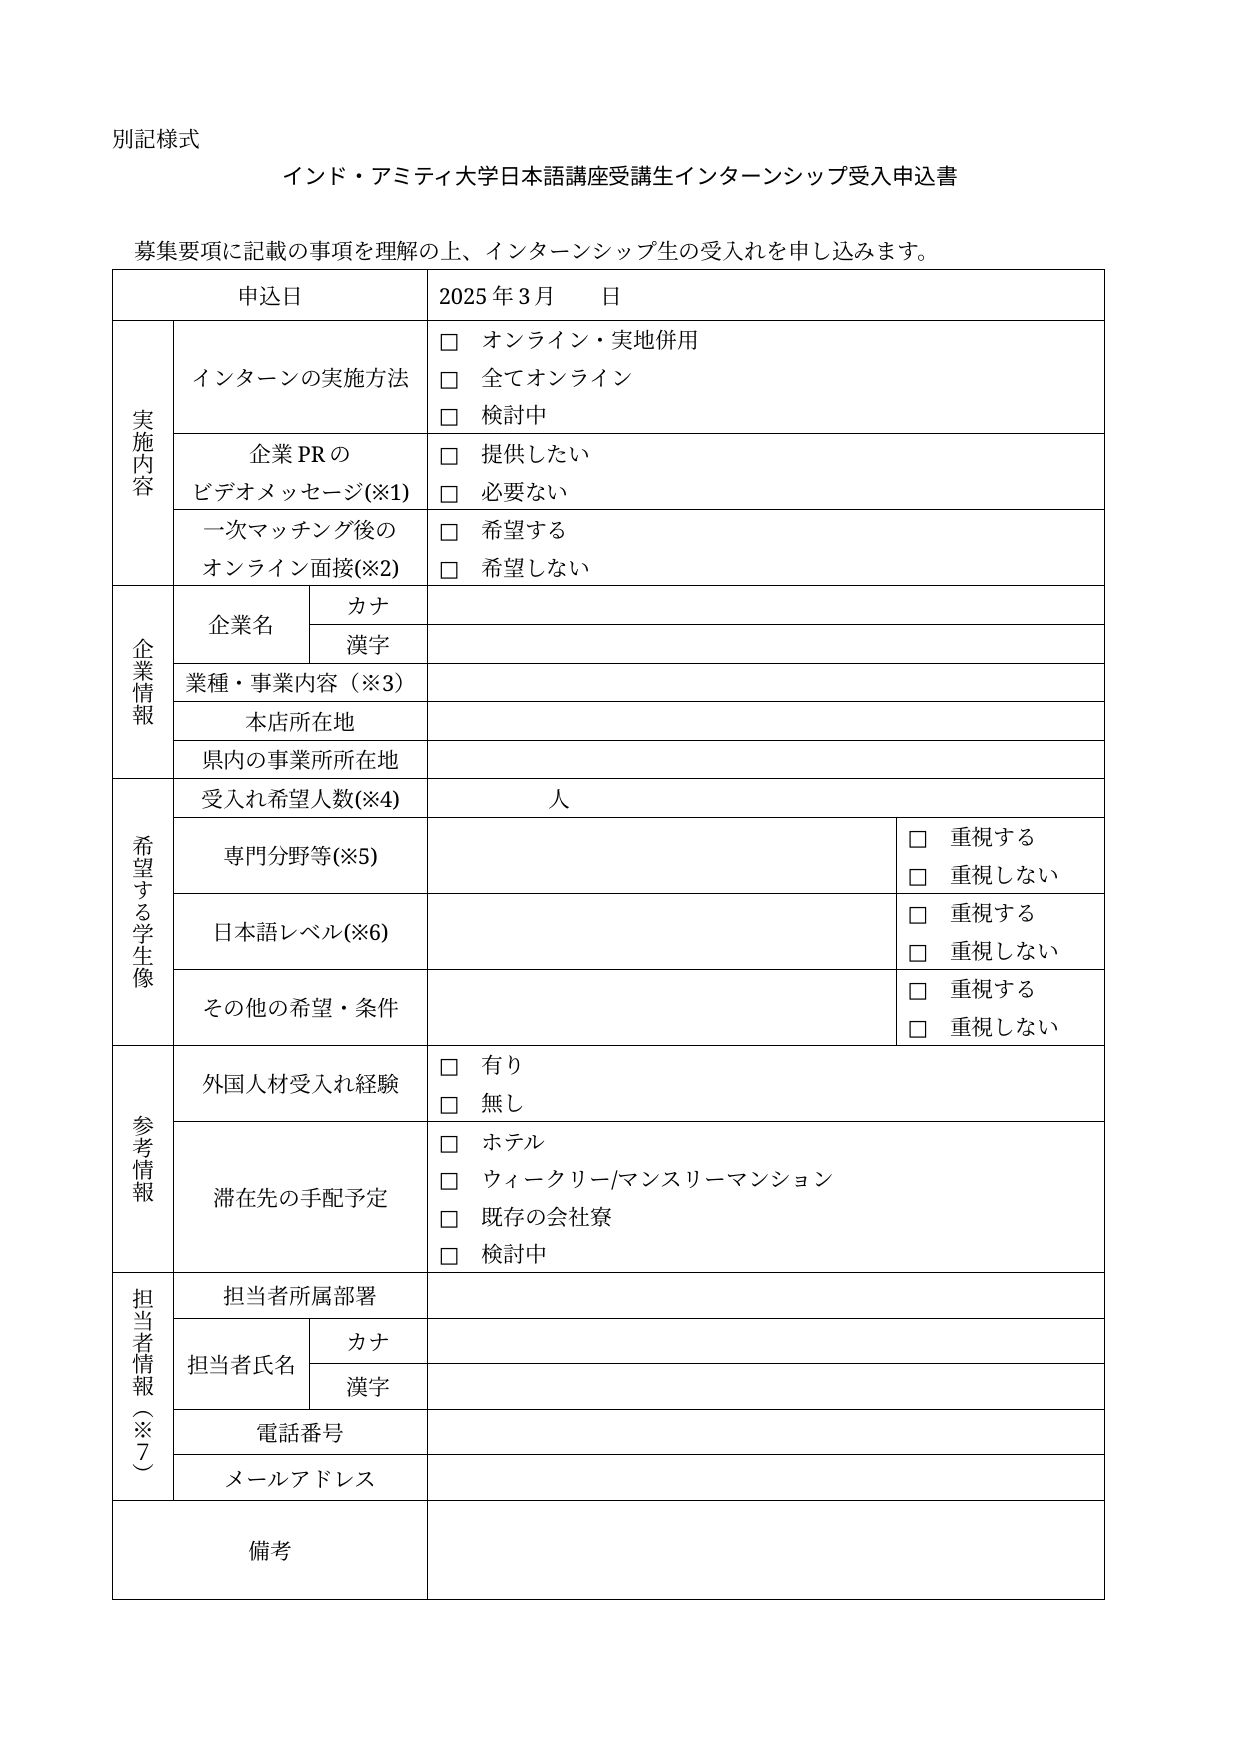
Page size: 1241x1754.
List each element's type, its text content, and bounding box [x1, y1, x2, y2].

table_cell 漢字 [310, 1364, 427, 1409]
table_cell [428, 1501, 1104, 1598]
table_cell □ オンライン・実地併用 □ 全てオンライン □ 検討中 [428, 321, 1104, 433]
table_cell 参考情報 [113, 1046, 173, 1272]
table_cell [428, 1455, 1104, 1500]
table_cell [428, 741, 1104, 778]
table_cell 希望する学生像 [113, 779, 173, 1045]
table_cell □ 重視する □ 重視しない [897, 970, 1104, 1045]
table_cell 日本語レベル(※6) [174, 894, 427, 969]
table_cell [428, 970, 896, 1045]
table_cell 本店所在地 [174, 702, 427, 739]
table_cell [428, 894, 896, 969]
text 別記様式 [112, 119, 1128, 156]
table_cell 専門分野等(※5) [174, 818, 427, 893]
table_cell □ 提供したい □ 必要ない [428, 434, 1104, 509]
table_cell その他の希望・条件 [174, 970, 427, 1045]
table_cell インターンの実施方法 [174, 321, 427, 433]
table_cell 企業名 [174, 586, 309, 662]
table_cell □ 重視する □ 重視しない [897, 894, 1104, 969]
table_cell □ 重視する □ 重視しない [897, 818, 1104, 893]
table_cell [428, 1319, 1104, 1363]
table_cell □ 希望する □ 希望しない [428, 510, 1104, 585]
table_cell □ 有り □ 無し [428, 1046, 1104, 1121]
table_cell [428, 625, 1104, 662]
table_cell 外国人材受入れ経験 [174, 1046, 427, 1121]
table_cell 担当者情報（※７） [113, 1273, 173, 1500]
table_cell [428, 702, 1104, 739]
table_cell 一次マッチング後の オンライン面接(※2) [174, 510, 427, 585]
table_cell 実施内容 [113, 321, 173, 585]
text 募集要項に記載の事項を理解の上、インターンシップ生の受入れを申し込みます。 [112, 231, 1128, 269]
table_cell 漢字 [310, 625, 427, 662]
table_cell メールアドレス [174, 1455, 427, 1500]
table_cell [428, 1364, 1104, 1409]
table_cell 担当者所属部署 [174, 1273, 427, 1317]
table_cell 人 [428, 779, 1104, 817]
table_cell 滞在先の手配予定 [174, 1122, 427, 1272]
table_cell 企業情報 [113, 586, 173, 778]
table_cell [428, 1410, 1104, 1454]
table_cell [428, 818, 896, 893]
table_header 2025年3月 日 [428, 270, 1104, 320]
table_cell [428, 664, 1104, 701]
table_cell 電話番号 [174, 1410, 427, 1454]
table_cell カナ [310, 1319, 427, 1363]
table_cell [428, 1273, 1104, 1317]
table_cell 担当者氏名 [174, 1319, 309, 1409]
table_header 申込日 [113, 270, 427, 320]
table_cell カナ [310, 586, 427, 624]
text インド・アミティ大学日本語講座受講生インターンシップ受入申込書 [112, 156, 1128, 194]
table_cell 県内の事業所所在地 [174, 741, 427, 778]
table_cell 企業PRの ビデオメッセージ(※1) [174, 434, 427, 509]
table_cell [428, 586, 1104, 624]
table_cell 受入れ希望人数(※4) [174, 779, 427, 817]
table_cell □ ホテル □ ウィークリー/マンスリーマンション □ 既存の会社寮 □ 検討中 [428, 1122, 1104, 1272]
table_cell 備考 [113, 1501, 427, 1598]
table_cell 業種・事業内容（※3） [174, 664, 427, 701]
